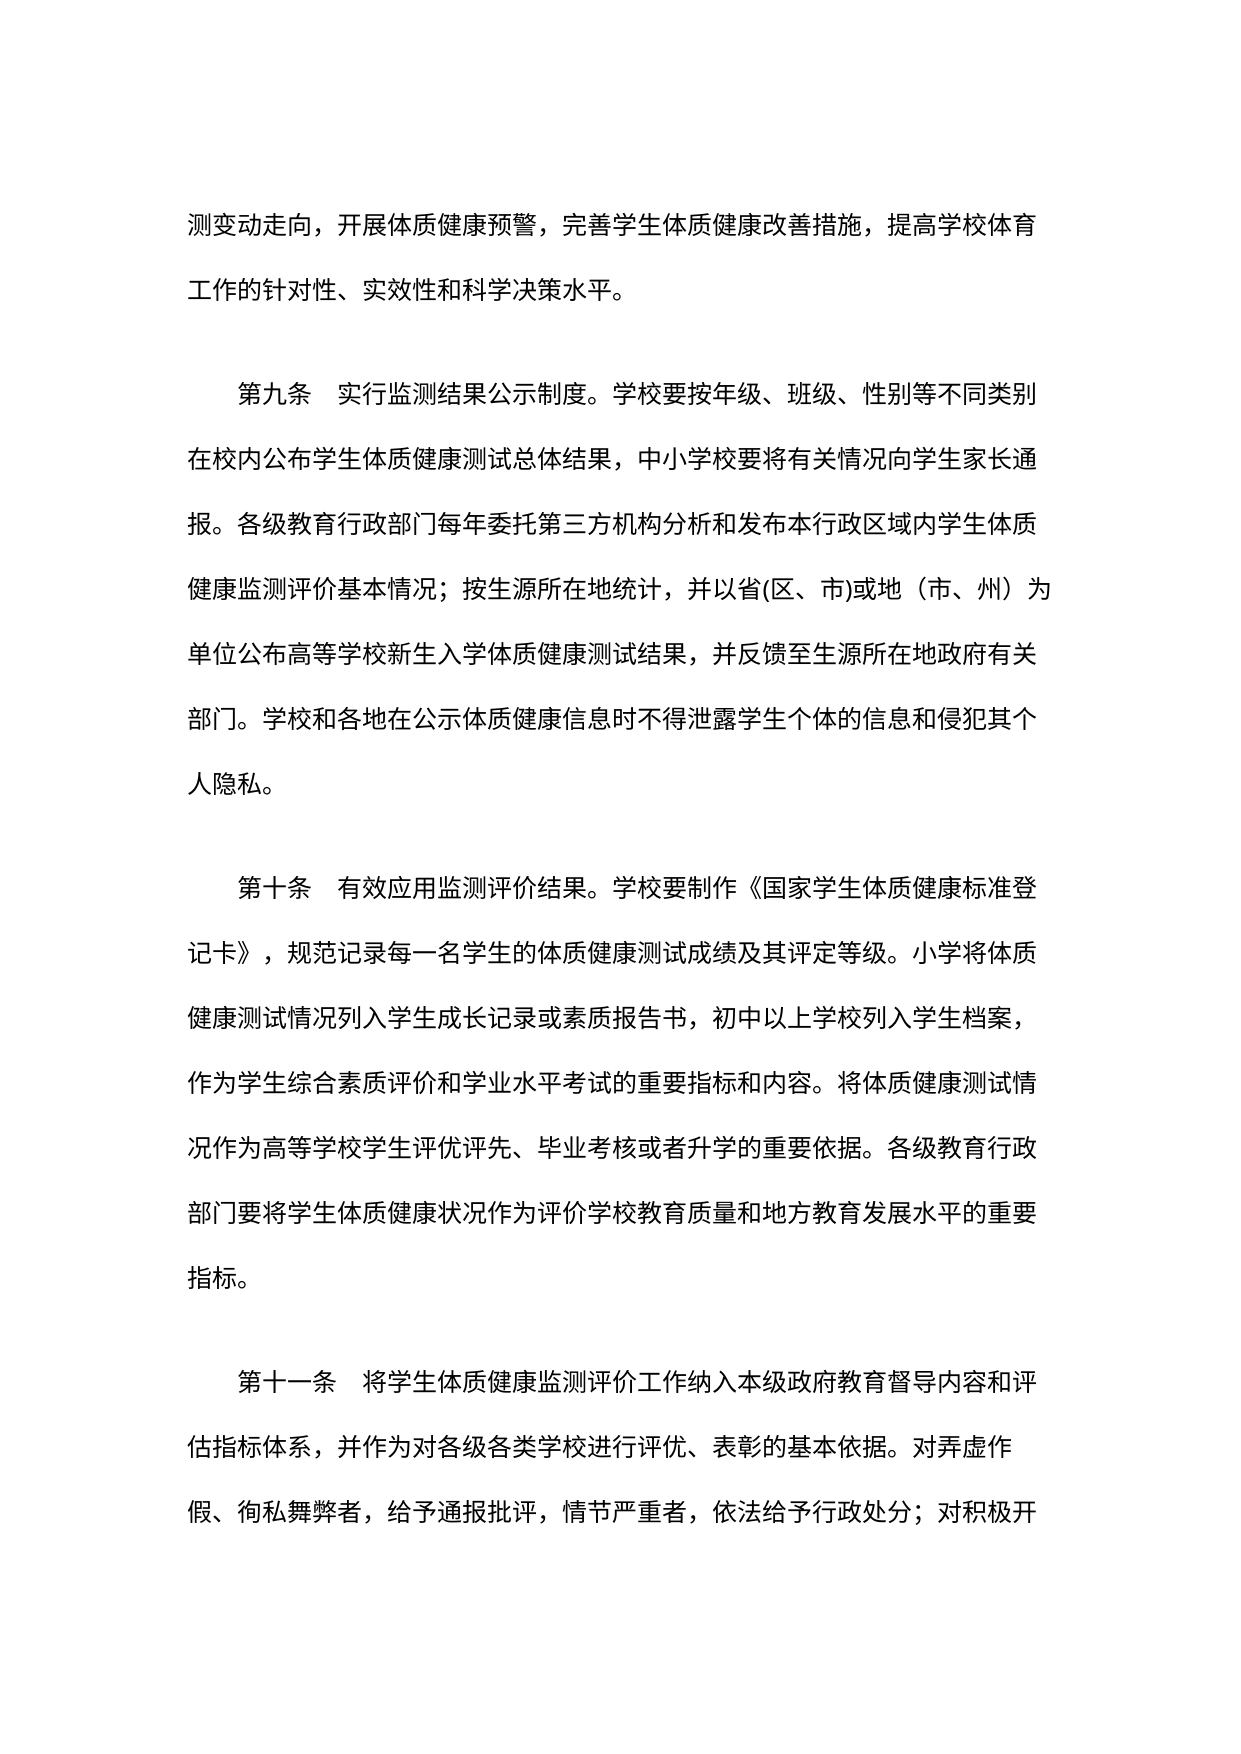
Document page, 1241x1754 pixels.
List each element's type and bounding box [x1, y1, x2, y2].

table_header [188, 162, 1053, 1543]
